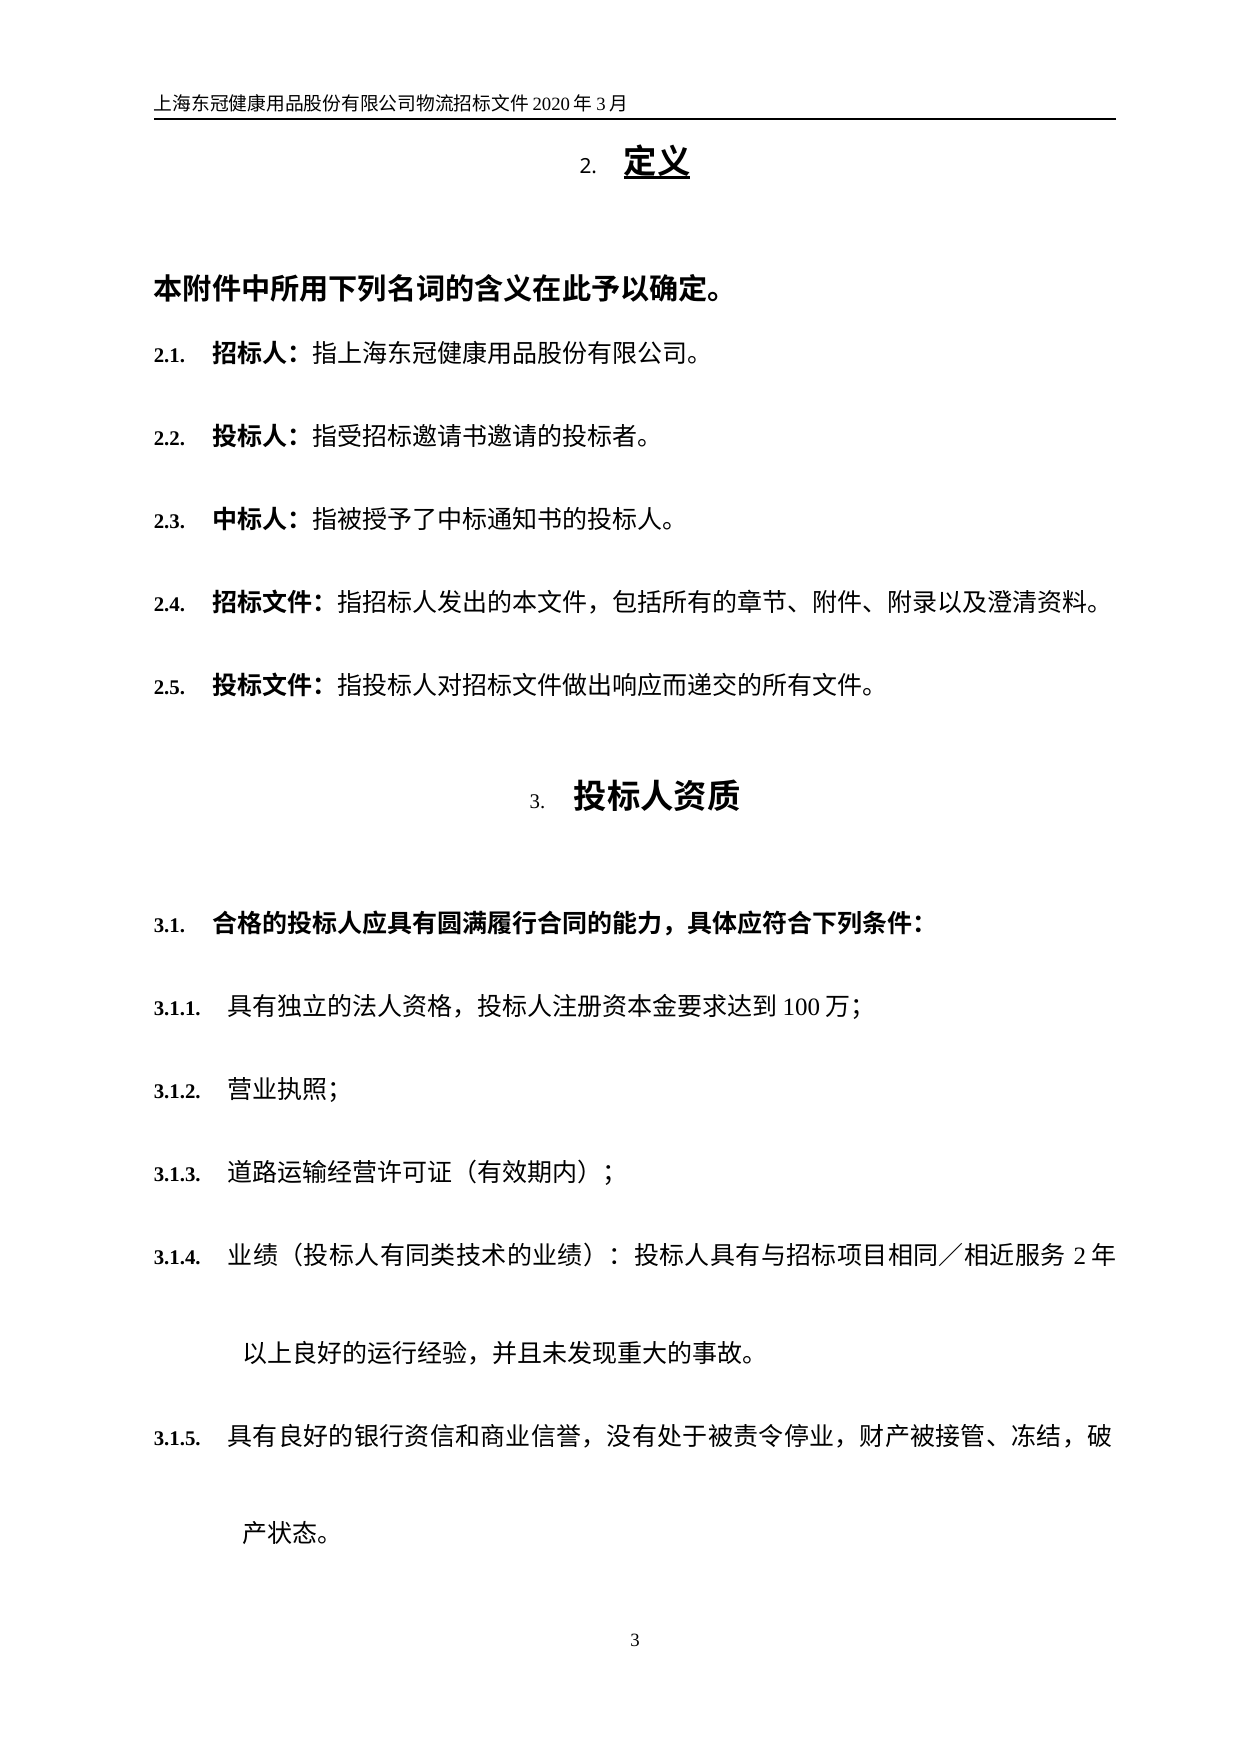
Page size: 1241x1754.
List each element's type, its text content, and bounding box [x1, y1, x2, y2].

list 招标人：指上海东冠健康用品股份有限公司。 [153, 319, 1116, 384]
list 招标文件：指招标人发出的本文件，包括所有的章节、附件、附录以及澄清资料。 [153, 568, 1116, 633]
list 道路运输经营许可证（有效期内）； [153, 1138, 1116, 1203]
text 本附件中所用下列名词的含义在此予以确定。 [153, 254, 1116, 319]
list 业绩（投标人有同类技术的业绩）：投标人具有与招标项目相同／相近服务2年以上良好的运行经验，并且未发现重大的事故。 [153, 1221, 1116, 1384]
list 具有良好的银行资信和商业信誉，没有处于被责令停业，财产被接管、冻结，破产状态。 [153, 1402, 1116, 1564]
list 具有独立的法人资格，投标人注册资本金要求达到100万； [153, 972, 1116, 1037]
list 营业执照； [153, 1055, 1116, 1120]
subtitle 投标人资质 [153, 762, 1116, 827]
list 投标人：指受招标邀请书邀请的投标者。 [153, 402, 1116, 467]
list 合格的投标人应具有圆满履行合同的能力，具体应符合下列条件： [153, 889, 1116, 954]
list 中标人：指被授予了中标通知书的投标人。 [153, 485, 1116, 550]
list 投标文件：指投标人对招标文件做出响应而递交的所有文件。 [153, 651, 1116, 716]
subtitle 定义 [153, 127, 1116, 192]
